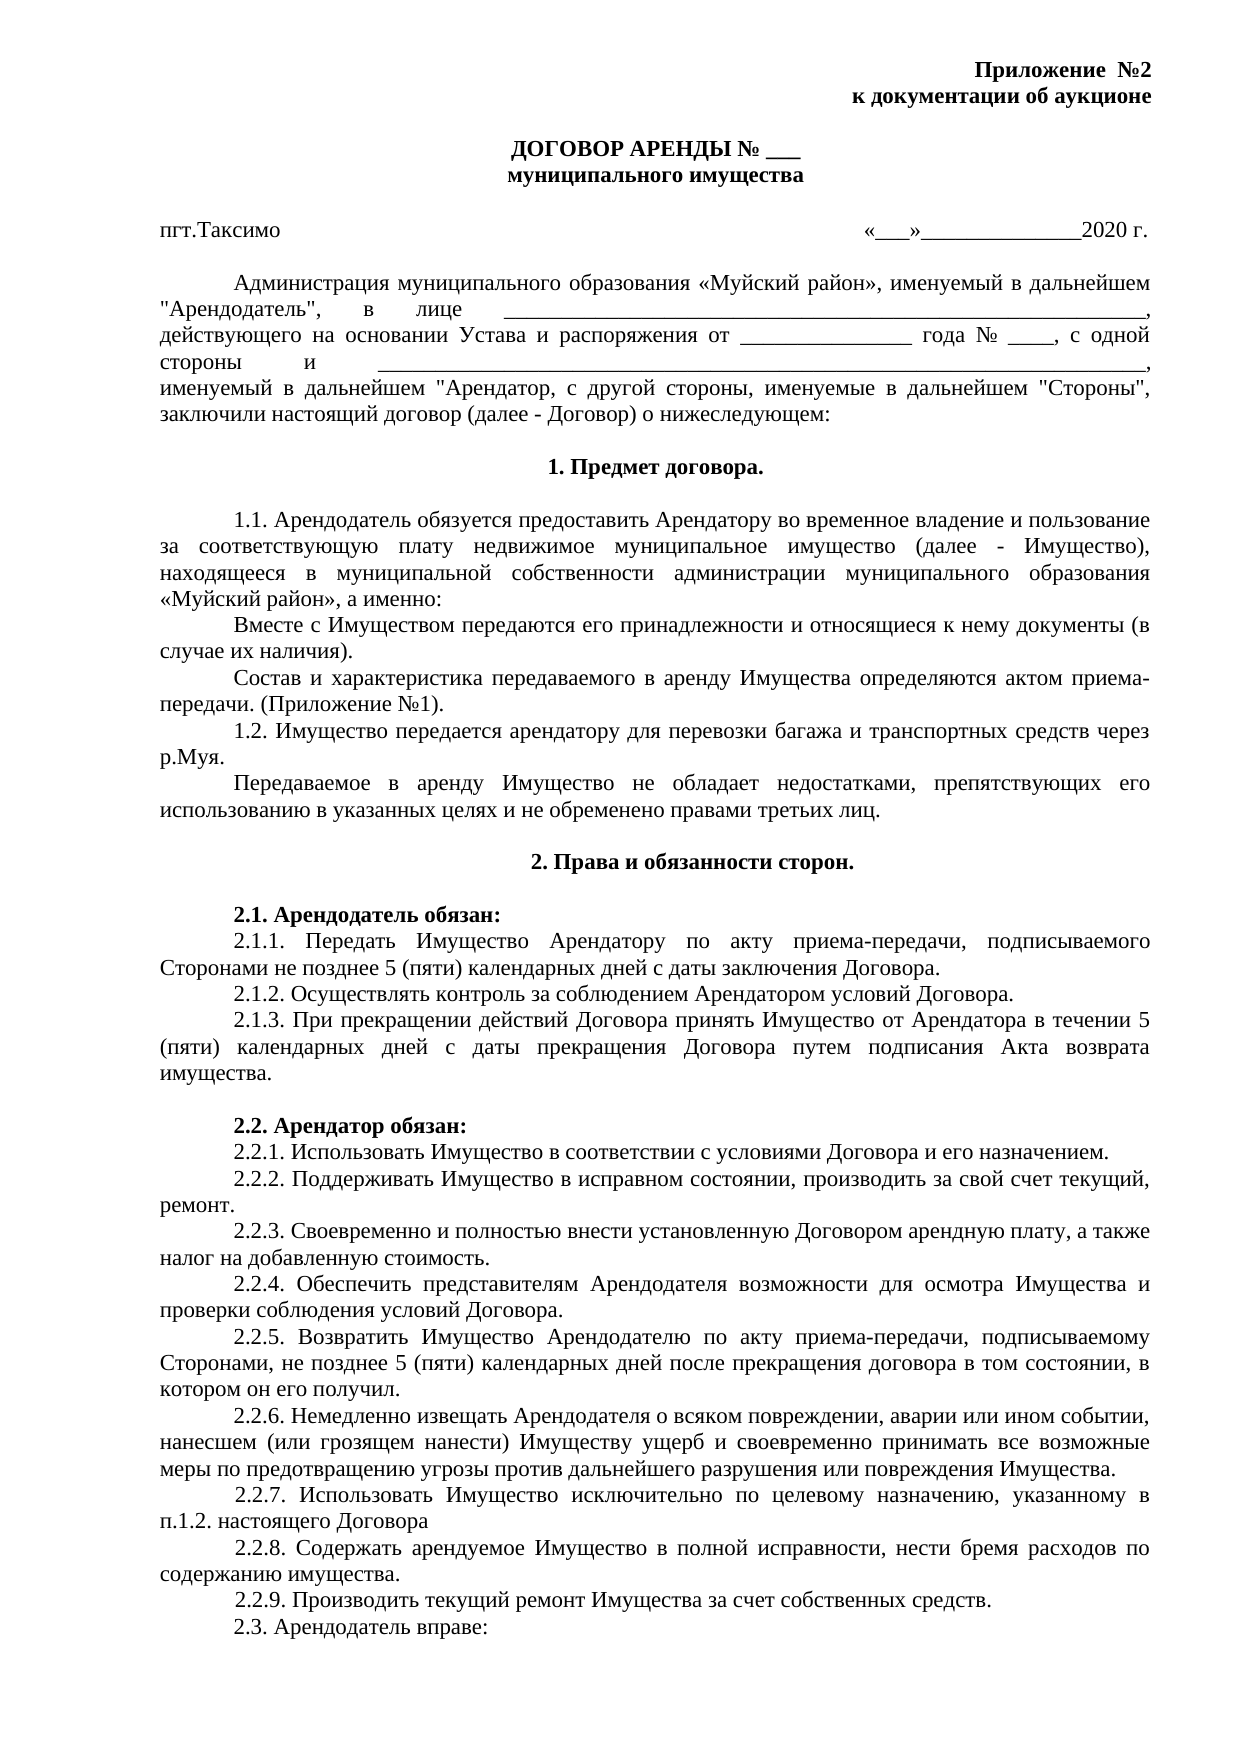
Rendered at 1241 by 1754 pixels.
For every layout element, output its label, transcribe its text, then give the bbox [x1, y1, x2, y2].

text 2. Права и обязанности сторон. [159, 848, 1152, 875]
text 2.2.1. Использовать Имущество в соответствии с условиями Договора и его назначением. [159, 1138, 1152, 1165]
text 1. Предмет договора. [159, 453, 1152, 479]
text ДОГОВОР АРЕНДЫ № ___ [159, 135, 1152, 162]
text 2.1.1. Передать Имущество Арендатору по акту приема-передачи, подписываемого Сторонами не позднее 5 (пяти) календарных дней с даты заключения Договора. [159, 927, 1152, 980]
text Вместе с Имуществом передаются его принадлежности и относящиеся к нему документы (в случае их наличия). [159, 611, 1152, 664]
text 2.1. Арендодатель обязан: [159, 901, 1152, 927]
text Администрация муниципального образования «Муйский район», именуемый в дальнейшем "Арендодатель", в лице ________________________________________________________, действующего на основании Устава и распоряжения от _______________ года № ____, с одной стороны и ___________________________________________________________________, именуемый в дальнейшем "Арендатор, с другой стороны, именуемые в дальнейшем "Стороны", заключили настоящий договор (далее - Договор) о нижеследующем: [159, 269, 1152, 427]
text 2.2.3. Своевременно и полностью внести установленную Договором арендную плату, а также налог на добавленную стоимость. [159, 1217, 1152, 1270]
text 2.2. Арендатор обязан: [159, 1112, 1152, 1138]
list 2.2.9. Производить текущий ремонт Имущества за счет собственных средств. [159, 1586, 1152, 1613]
text 1.2. Имущество передается арендатору для перевозки багажа и транспортных средств через р.Муя. [159, 717, 1152, 769]
text Приложение №2 [159, 56, 1152, 82]
text 2.1.3. При прекращении действий Договора принять Имущество от Арендатора в течении 5 (пяти) календарных дней с даты прекращения Договора путем подписания Акта возврата имущества. [159, 1007, 1152, 1086]
list 2.2.8. Содержать арендуемое Имущество в полной исправности, нести бремя расходов по содержанию имущества. [159, 1534, 1152, 1586]
text 2.2.6. Немедленно извещать Арендодателя о всяком повреждении, аварии или ином событии, нанесшем (или грозящем нанести) Имуществу ущерб и своевременно принимать все возможные меры по предотвращению угрозы против дальнейшего разрушения или повреждения Имущества. [159, 1402, 1152, 1481]
text 2.2.4. Обеспечить представителям Арендодателя возможности для осмотра Имущества и проверки соблюдения условий Договора. [159, 1270, 1152, 1323]
text к документации об аукционе [159, 82, 1152, 109]
list 2.2.7. Использовать Имущество исключительно по целевому назначению, указанному в п.1.2. настоящего Договора [159, 1481, 1152, 1534]
text пгт.Таксимо «___»______________2020 г. [159, 216, 1152, 242]
text 1.1. Арендодатель обязуется предоставить Арендатору во временное владение и пользование за соответствующую плату недвижимое муниципальное имущество (далее - Имущество), находящееся в муниципальной собственности администрации муниципального образования «Муйский район», а именно: [159, 506, 1152, 611]
text Передаваемое в аренду Имущество не обладает недостатками, препятствующих его использованию в указанных целях и не обременено правами третьих лиц. [159, 769, 1152, 822]
text 2.3. Арендодатель вправе: [159, 1613, 1152, 1639]
text Состав и характеристика передаваемого в аренду Имущества определяются актом приема-передачи. (Приложение №1). [159, 664, 1152, 717]
text муниципального имущества [159, 162, 1152, 188]
text 2.1.2. Осуществлять контроль за соблюдением Арендатором условий Договора. [159, 980, 1152, 1007]
text 2.2.2. Поддерживать Имущество в исправном состоянии, производить за свой счет текущий, ремонт. [159, 1165, 1152, 1217]
text 2.2.5. Возвратить Имущество Арендодателю по акту приема-передачи, подписываемому Сторонами, не позднее 5 (пяти) календарных дней после прекращения договора в том состоянии, в котором он его получил. [159, 1323, 1152, 1402]
